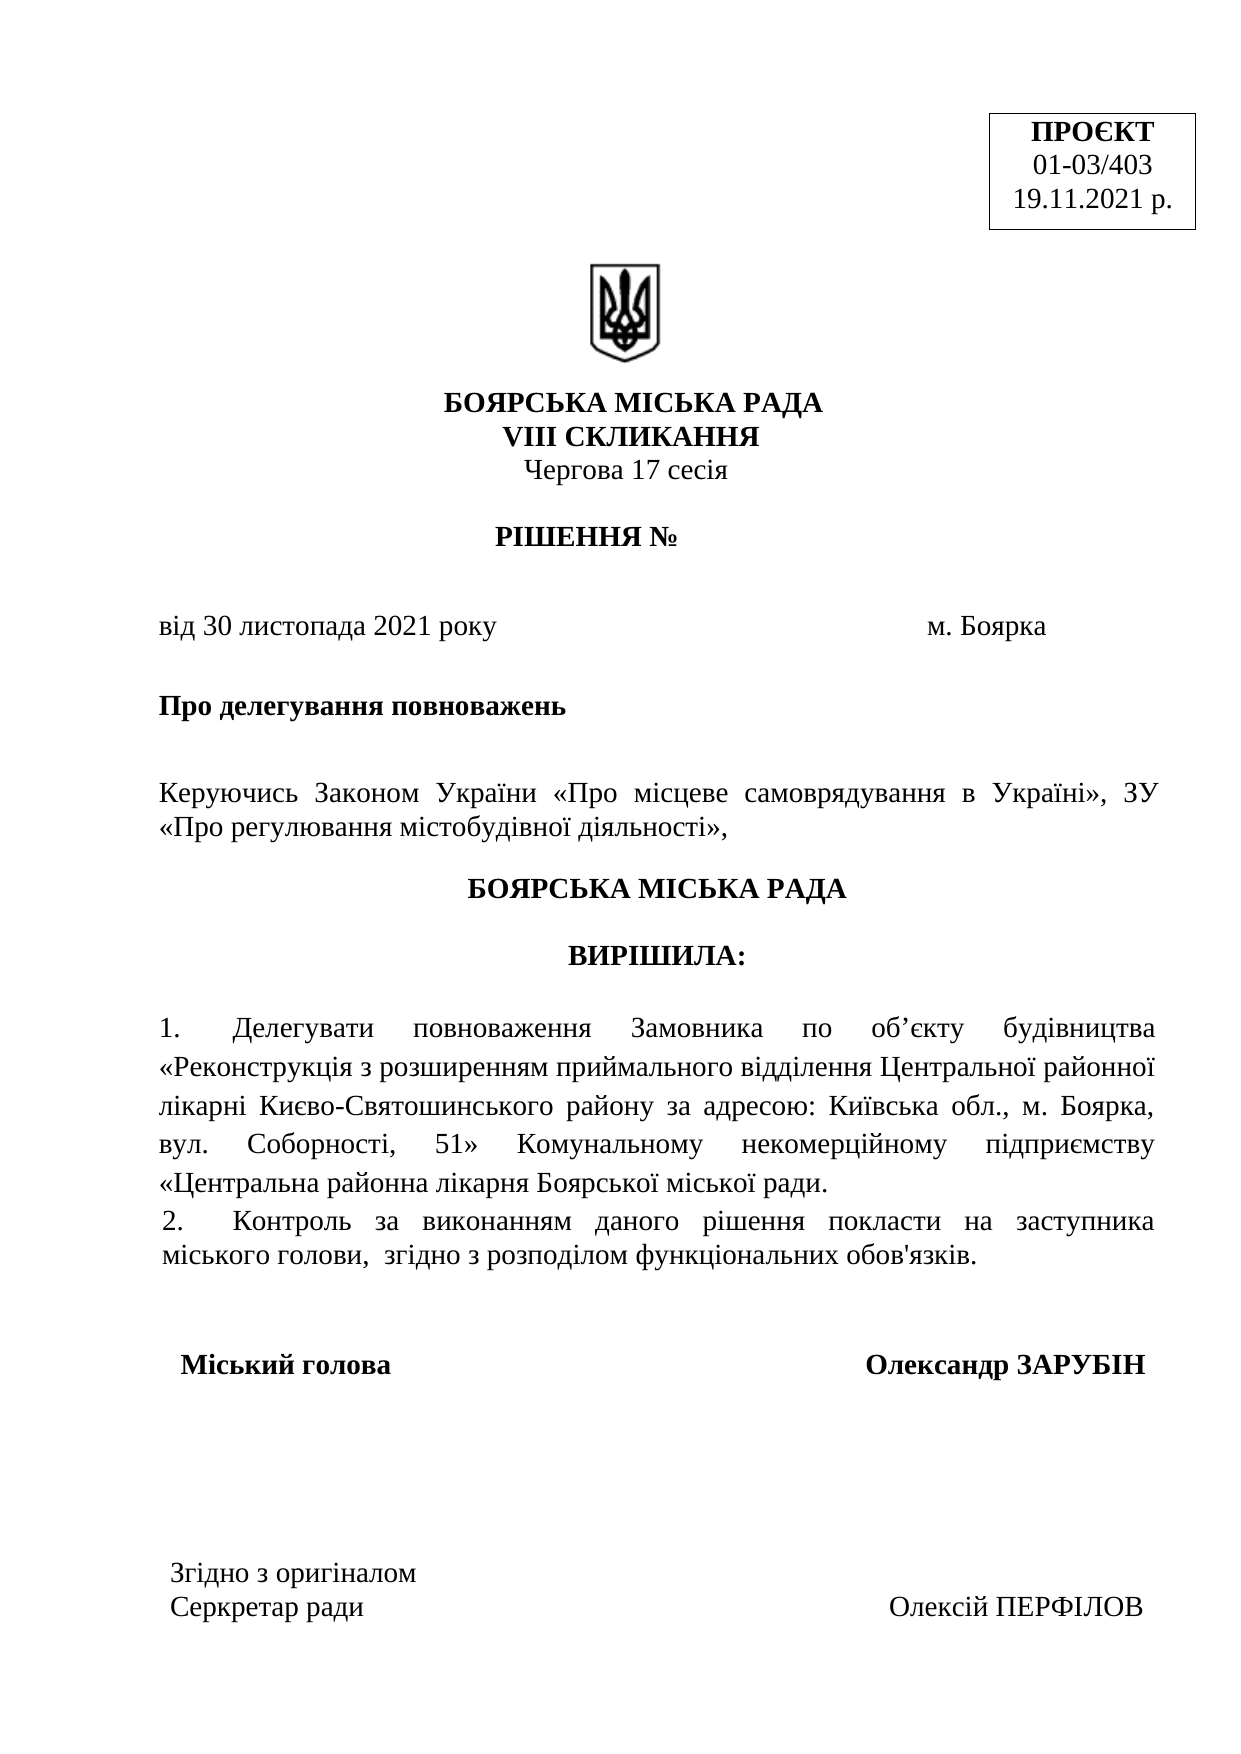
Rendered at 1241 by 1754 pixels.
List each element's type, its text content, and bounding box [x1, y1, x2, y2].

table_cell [148, 598, 1167, 1706]
table_cell БОЯРСЬКА МІСЬКА РАДА VІІІ СКЛИКАННЯ Чергова 17 сесія РІШЕННЯ № [207, 374, 1240, 597]
picture [589, 263, 662, 364]
table_header [207, 74, 1240, 374]
